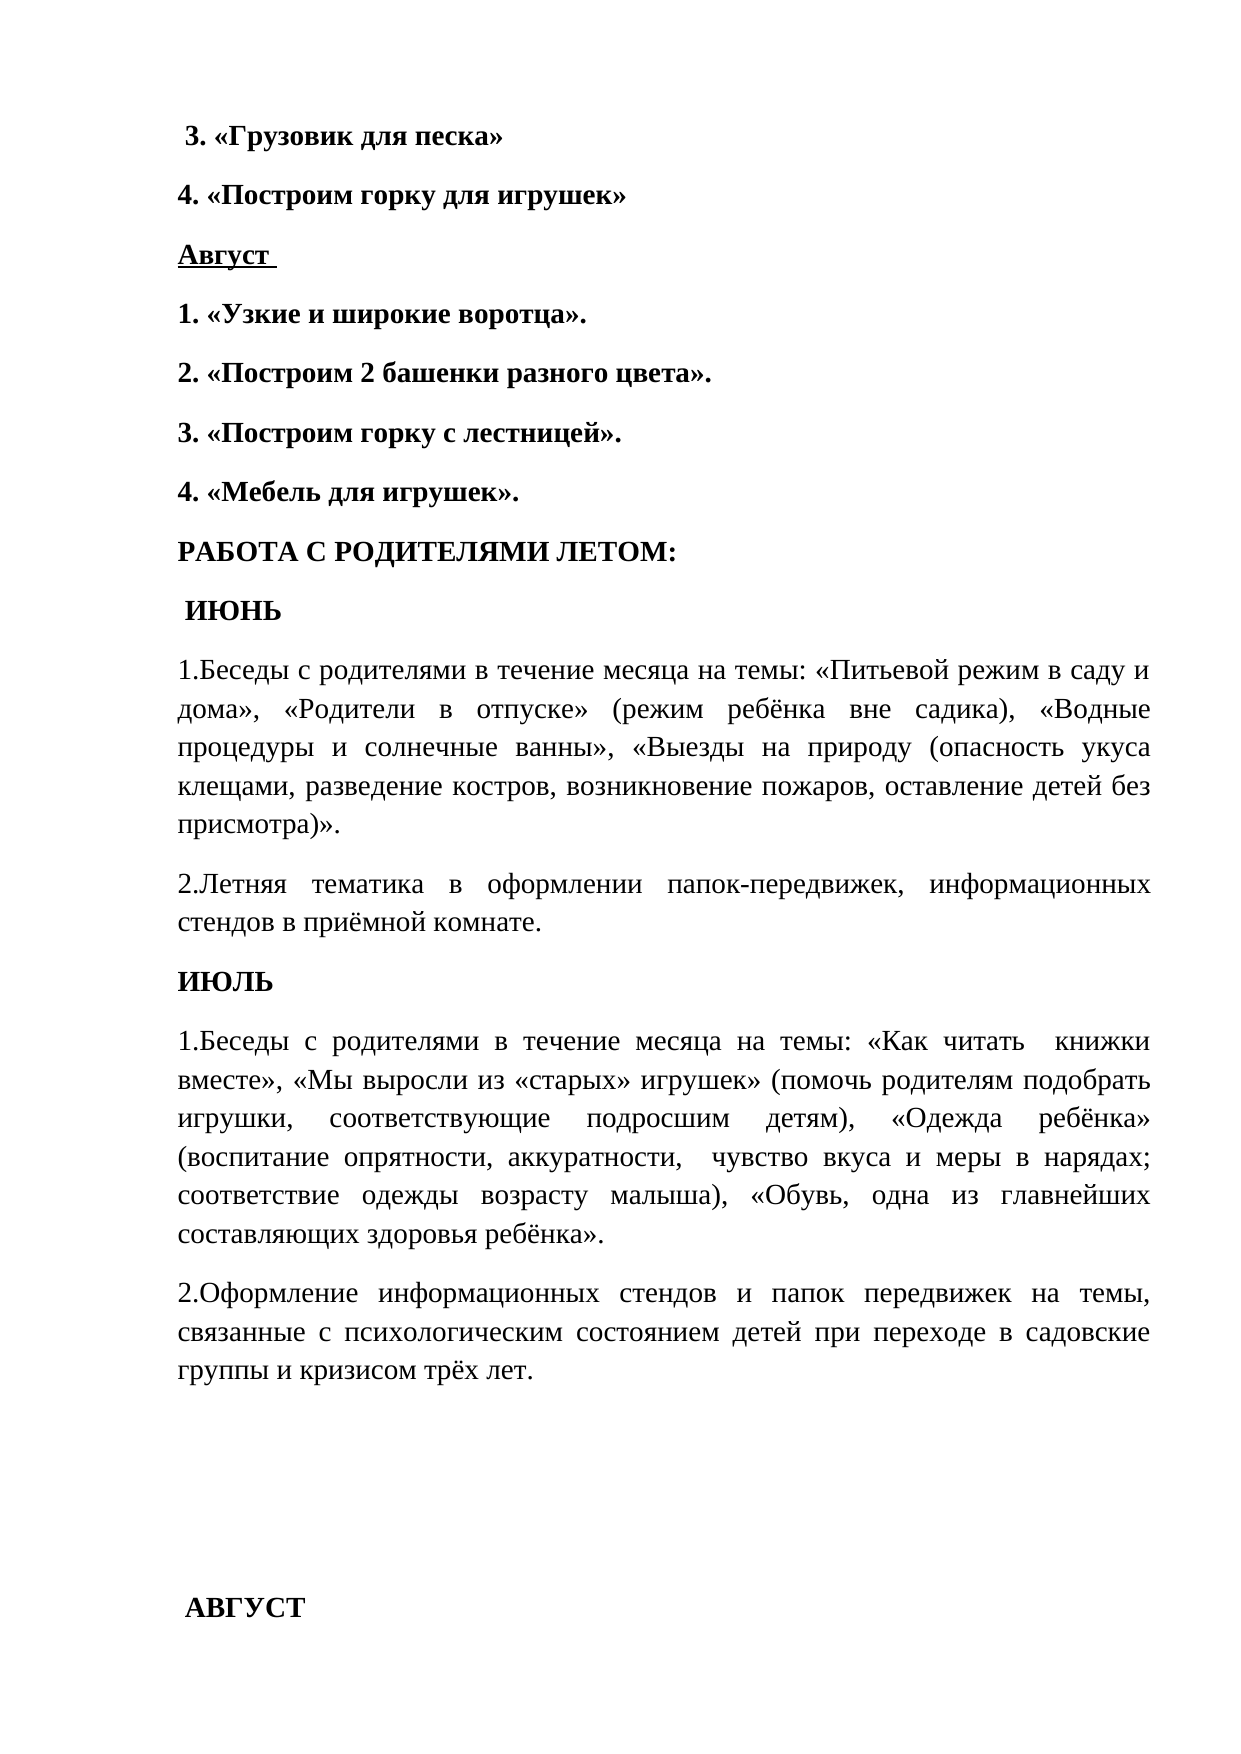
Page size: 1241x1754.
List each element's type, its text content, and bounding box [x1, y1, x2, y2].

text 2.Летняя тематика в оформлении папок-передвижек, информационных стендов в приёмной комнате. [177, 866, 1152, 938]
text 1. «Узкие и широкие воротца». [177, 296, 1152, 330]
text 2. «Построим 2 башенки разного цвета». [177, 356, 1152, 389]
text РАБОТА С РОДИТЕЛЯМИ ЛЕТОМ: [177, 534, 1152, 567]
text 2.Оформление информационных стендов и папок передвижек на темы, связанные с психологическим состоянием детей при переходе в садовские группы и кризисом трёх лет. [177, 1275, 1152, 1386]
text 4. «Мебель для игрушек». [177, 474, 1152, 508]
text АВГУСТ [177, 1590, 1152, 1623]
text 3. «Грузовик для песка» [177, 118, 1152, 152]
text 4. «Построим горку для игрушек» [177, 177, 1152, 211]
text ИЮНЬ [177, 593, 1152, 627]
text Август [177, 237, 1152, 270]
text ИЮЛЬ [177, 964, 1152, 997]
text 3. «Построим горку с лестницей». [177, 415, 1152, 448]
text 1.Беседы с родителями в течение месяца на темы: «Питьевой режим в саду и дома», «Родители в отпуске» (режим ребёнка вне садика), «Водные процедуры и солнечные ванны», «Выезды на природу (опасность укуса клещами, разведение костров, возникновение пожаров, оставление детей без присмотра)». [177, 652, 1152, 840]
text 1.Беседы с родителями в течение месяца на темы: «Как читать книжки вместе», «Мы выросли из «старых» игрушек» (помочь родителям подобрать игрушки, соответствующие подросшим детям), «Одежда ребёнка» (воспитание опрятности, аккуратности, чувство вкуса и меры в нарядах; соответствие одежды возрасту малыша), «Обувь, одна из главнейших составляющих здоровья ребёнка». [177, 1023, 1152, 1249]
